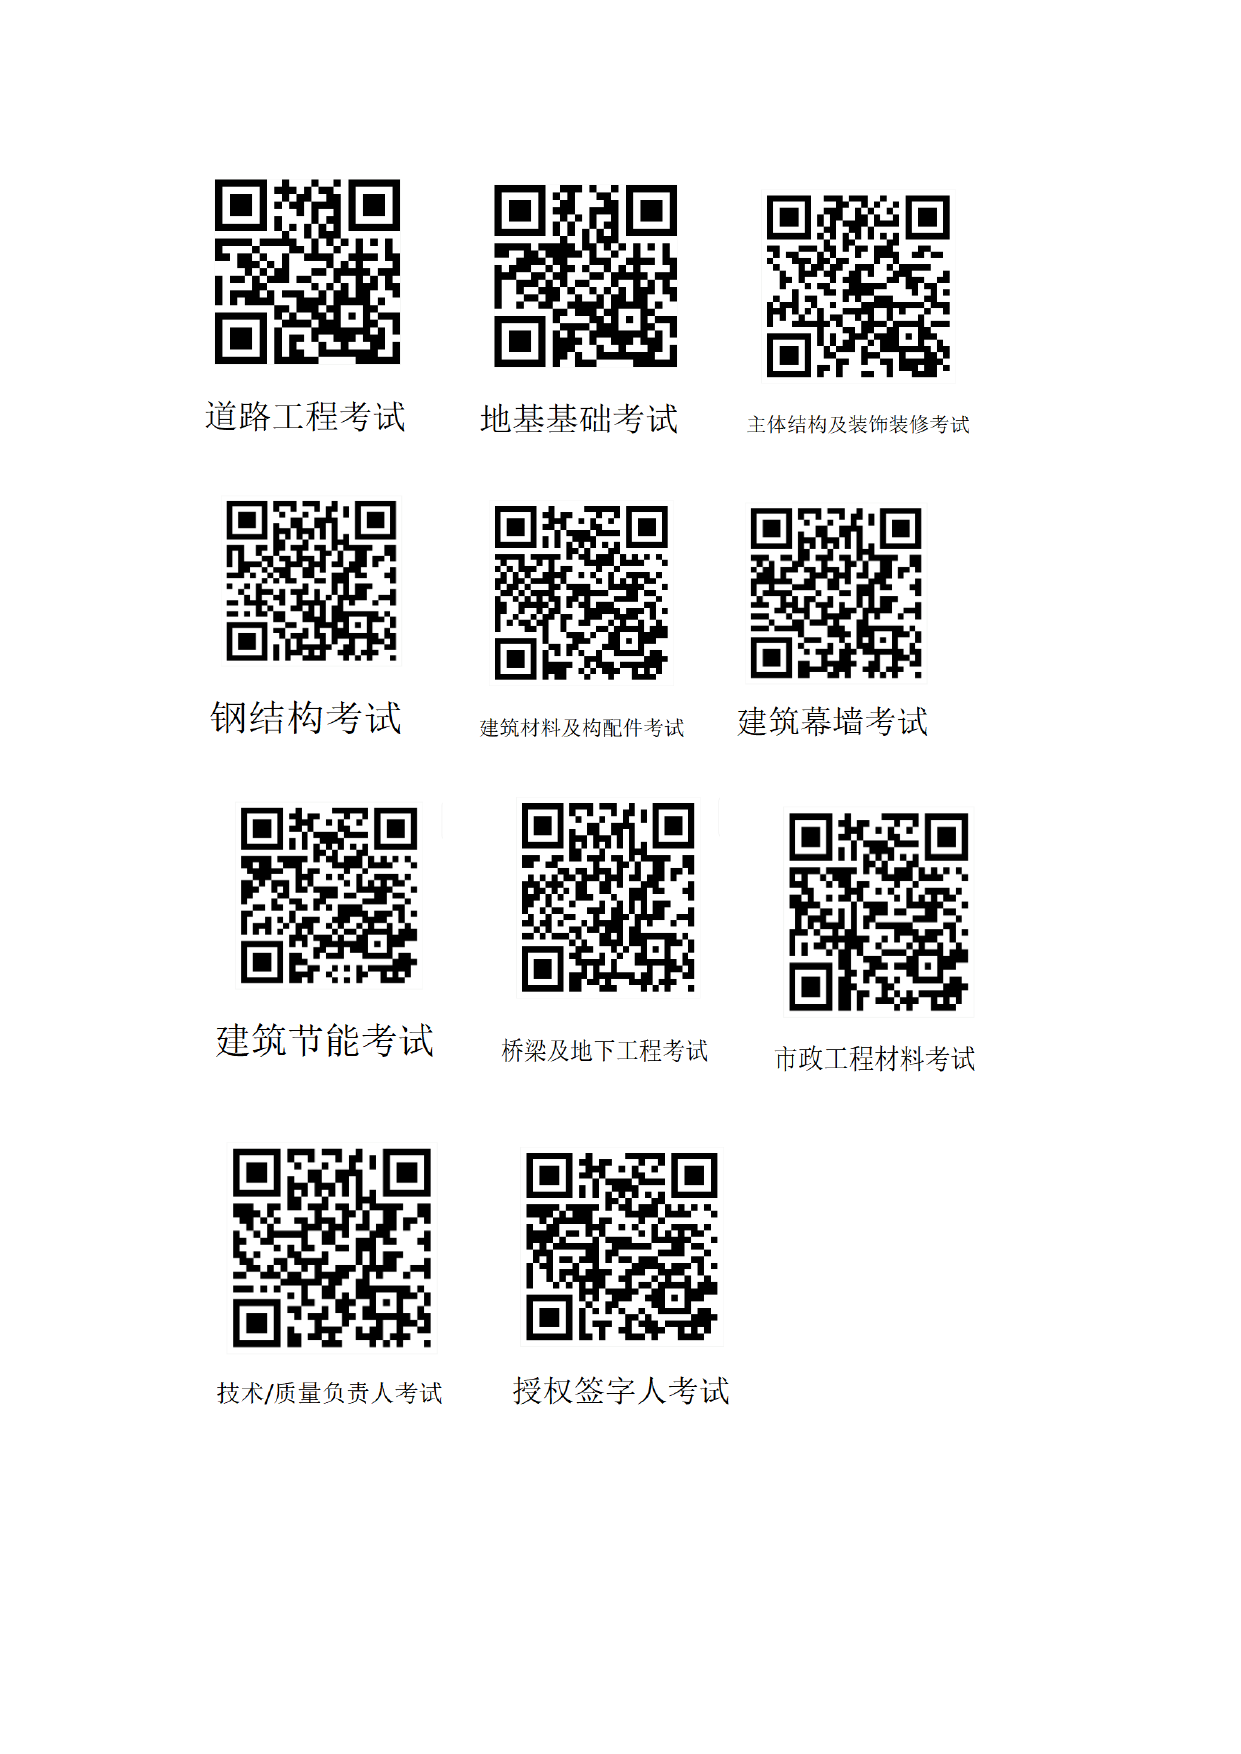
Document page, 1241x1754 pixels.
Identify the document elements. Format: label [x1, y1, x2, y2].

picture [452, 169, 715, 444]
picture [463, 492, 702, 747]
picture [187, 779, 734, 1082]
picture [495, 1138, 755, 1420]
picture [752, 796, 1002, 1082]
picture [721, 495, 955, 747]
picture [733, 179, 989, 444]
picture [187, 162, 434, 444]
picture [187, 487, 444, 747]
picture [187, 1137, 477, 1420]
